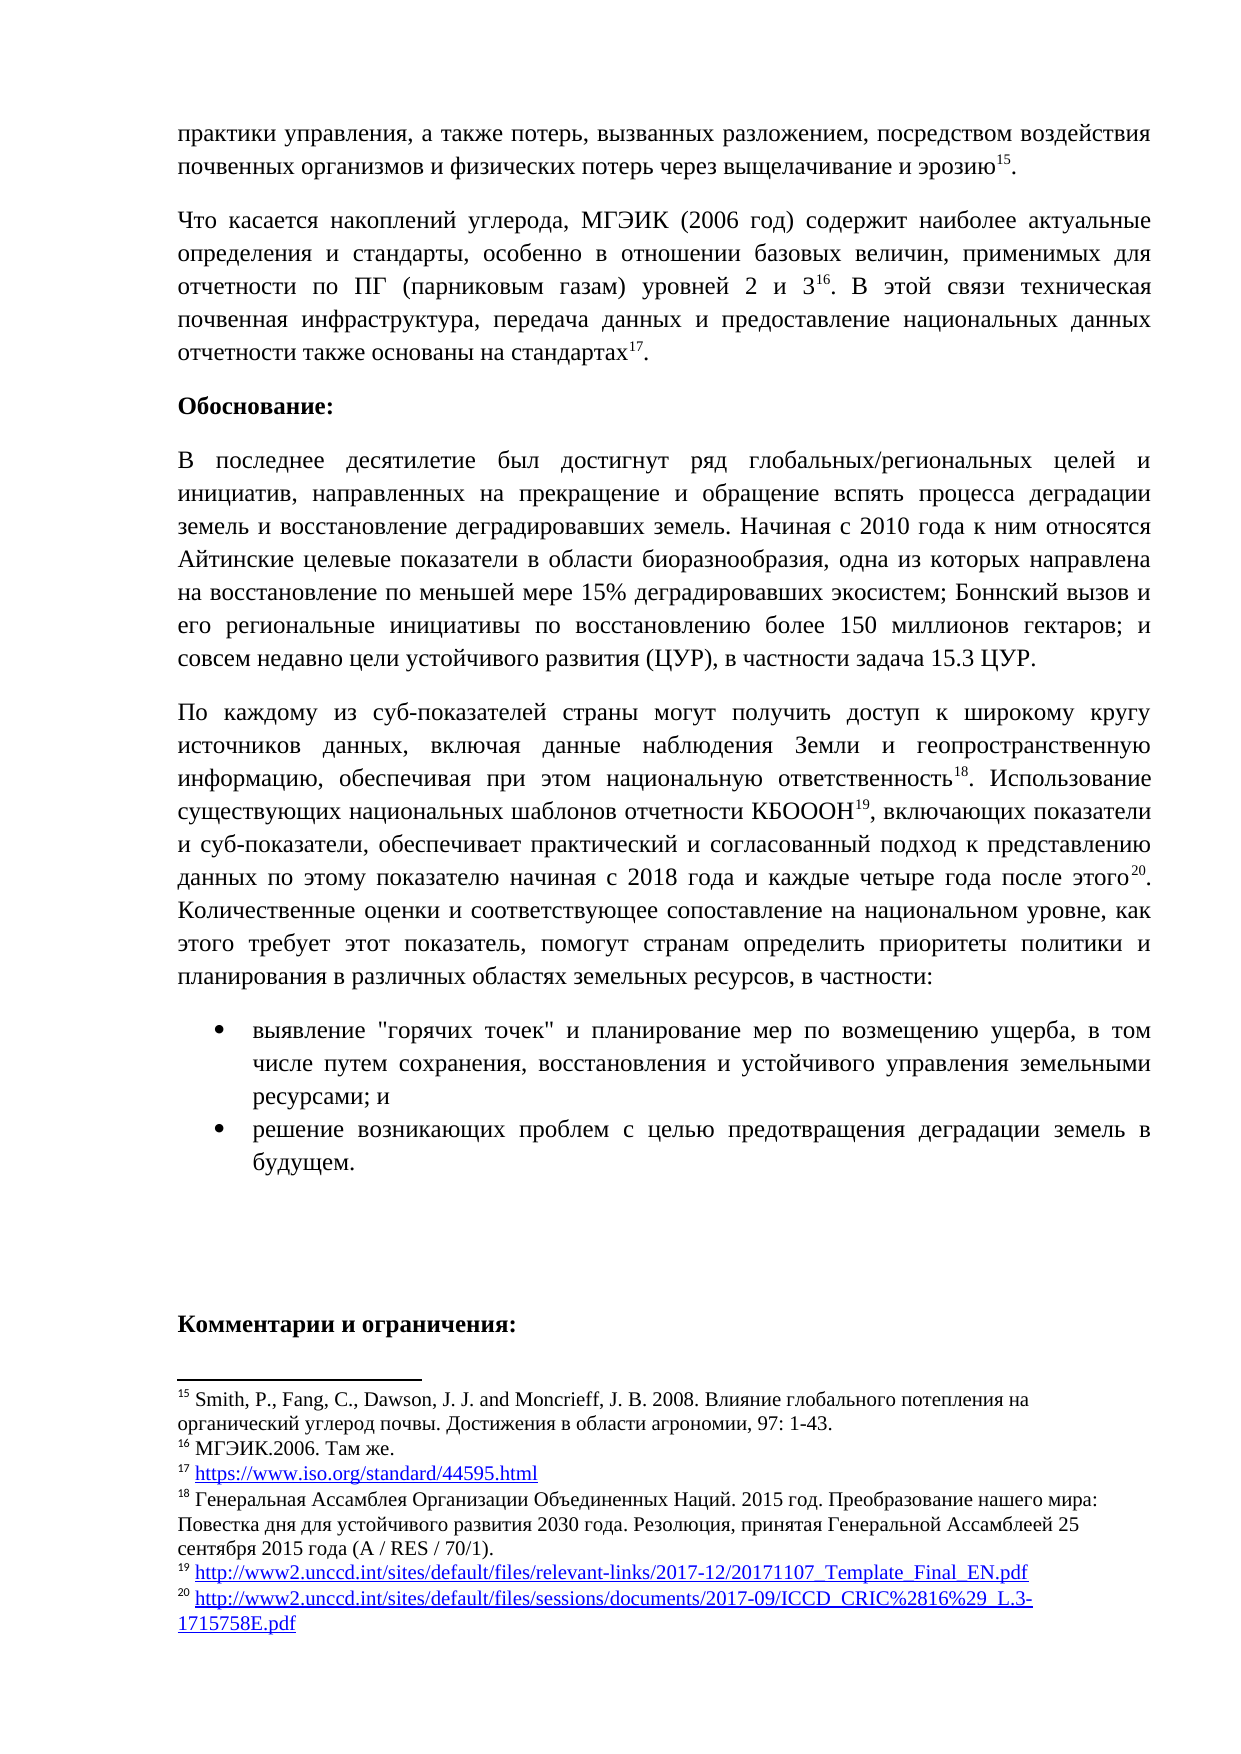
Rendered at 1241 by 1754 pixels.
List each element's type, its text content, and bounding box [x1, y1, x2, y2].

list выявление "горячих точек" и планирование мер по возмещению ущерба, в том числе путем сохранения, восстановления и устойчивого управления земельными ресурсами; и [215, 1015, 1152, 1110]
text В последнее десятилетие был достигнут ряд глобальных/региональных целей и инициатив, направленных на прекращение и обращение вспять процесса деградации земель и восстановление деградировавших земель. Начиная с 2010 года к ним относятся Айтинские целевые показатели в области биоразнообразия, одна из которых направлена на восстановление по меньшей мере 15% деградировавших экосистем; Боннский вызов и его региональные инициативы по восстановлению более 150 миллионов гектаров; и совсем недавно цели устойчивого развития (ЦУР), в частности задача 15.3 ЦУР. [177, 445, 1152, 672]
text По каждому из суб-показателей страны могут получить доступ к широкому кругу источников данных, включая данные наблюдения Земли и геопространственную информацию, обеспечивая при этом национальную ответственность. Использование существующих национальных шаблонов отчетности КБОООН, включающих показатели и суб-показатели, обеспечивает практический и согласованный подход к представлению данных по этому показателю начиная с 2018 года и каждые четыре года после этого. Количественные оценки и соответствующее сопоставление на национальном уровне, как этого требует этот показатель, помогут странам определить приоритеты политики и планирования в различных областях земельных ресурсов, в частности: [177, 697, 1152, 990]
list решение возникающих проблем с целью предотвращения деградации земель в будущем. [215, 1114, 1152, 1176]
text Обоснование: [177, 391, 1152, 420]
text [177, 118, 1152, 180]
text Комментарии и ограничения: [177, 1309, 1152, 1337]
text Что касается накоплений углерода, МГЭИК (2006 год) содержит наиболее актуальные определения и стандарты, особенно в отношении базовых величин, применимых для отчетности по ПГ (парниковым газам) уровней 2 и 3. В этой связи техническая почвенная инфраструктура, передача данных и предоставление национальных данных отчетности также основаны на стандартах. [177, 205, 1152, 366]
